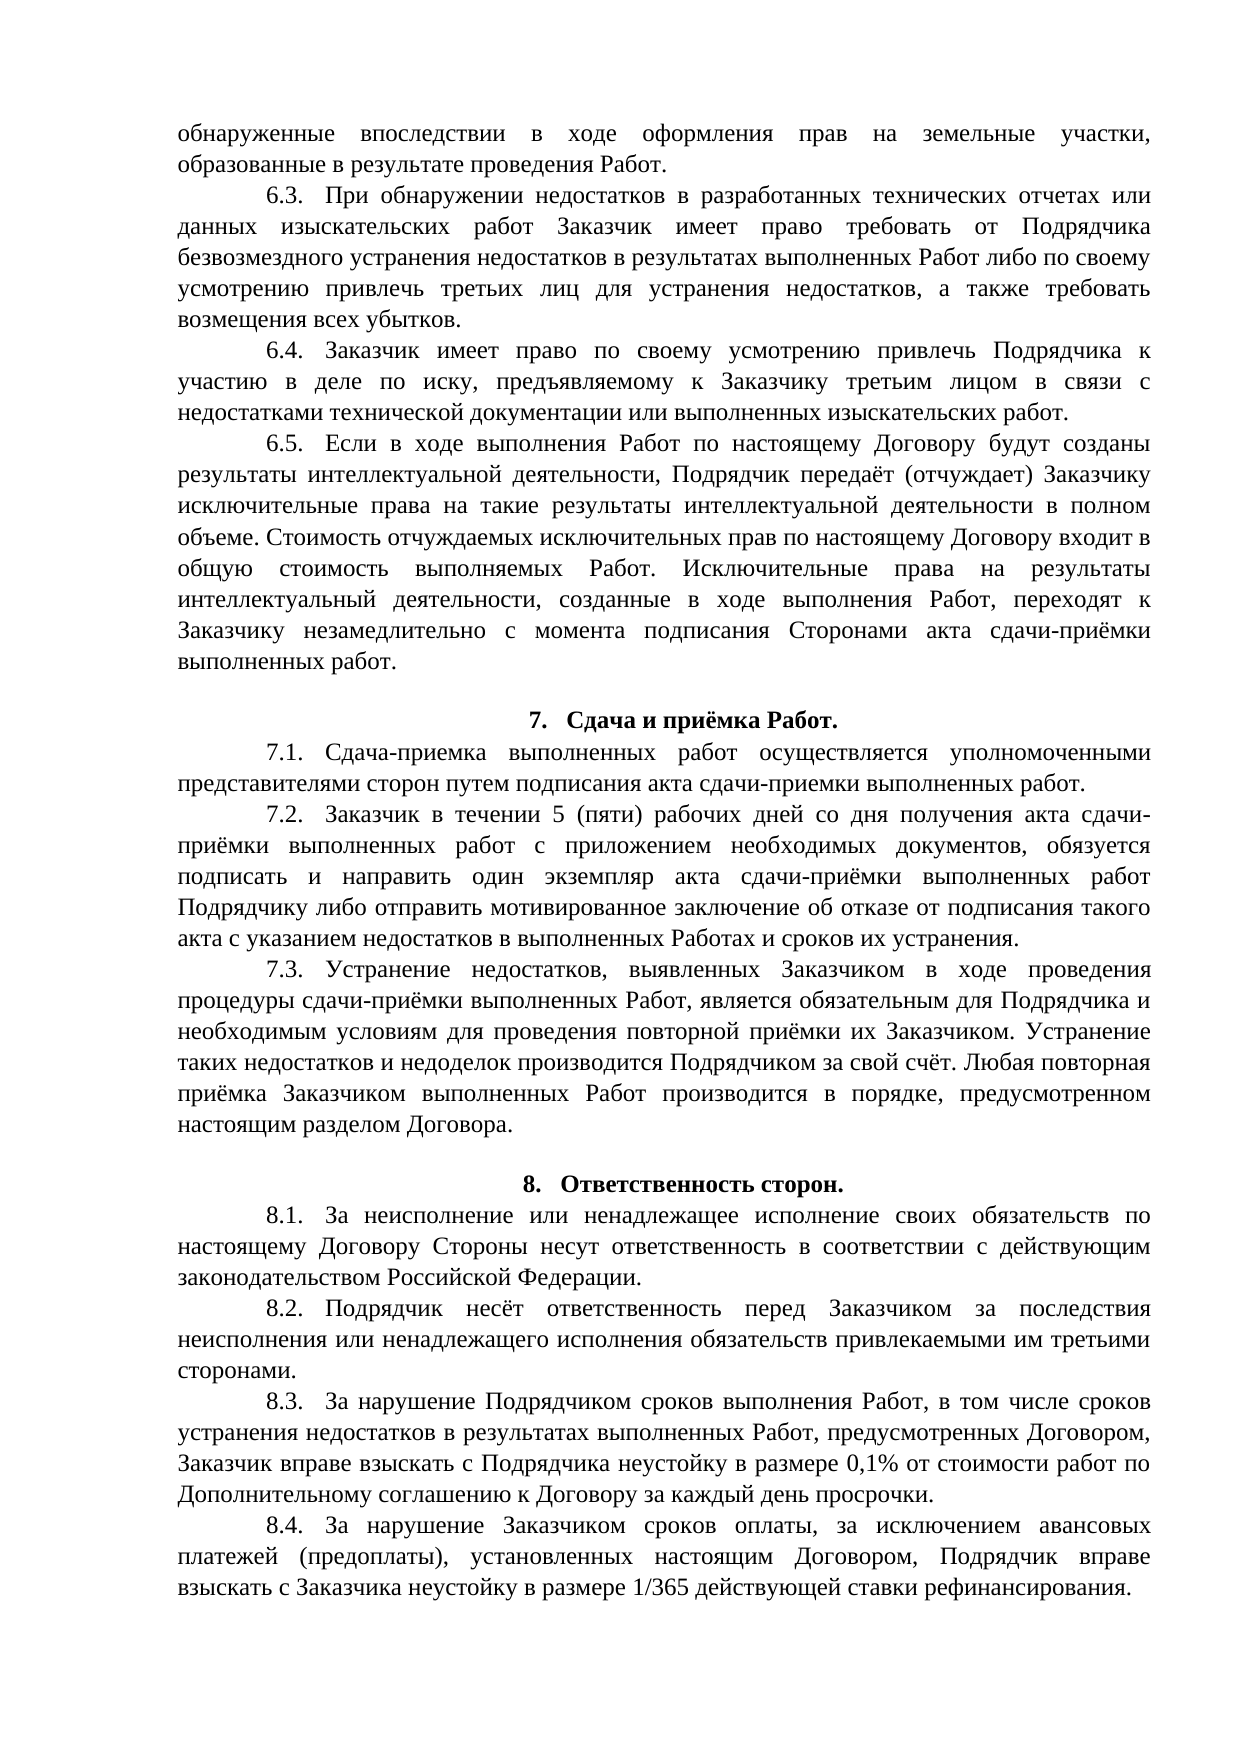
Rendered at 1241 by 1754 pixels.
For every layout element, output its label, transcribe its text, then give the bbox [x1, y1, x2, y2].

list За неисполнение или ненадлежащее исполнение своих обязательств по настоящему Договору Стороны несут ответственность в соответствии с действующим законодательством Российской Федерации. [177, 1200, 1152, 1291]
list За нарушение Заказчиком сроков оплаты, за исключением авансовых платежей (предоплаты), установленных настоящим Договором, Подрядчик вправе взыскать с Заказчика неустойку в размере 1/365 действующей ставки рефинансирования. [177, 1510, 1152, 1601]
list Заказчик в течении 5 (пяти) рабочих дней со дня получения акта сдачи-приёмки выполненных работ с приложением необходимых документов, обязуется подписать и направить один экземпляр акта сдачи-приёмки выполненных работ Подрядчику либо отправить мотивированное заключение об отказе от подписания такого акта с указанием недостатков в выполненных Работах и сроков их устранения. [177, 799, 1152, 952]
list Подрядчик несёт ответственность перед Заказчиком за последствия неисполнения или ненадлежащего исполнения обязательств привлекаемыми им третьими сторонами. [177, 1293, 1152, 1384]
list Ответственность сторон. [215, 1169, 1152, 1198]
list Заказчик имеет право по своему усмотрению привлечь Подрядчика к участию в деле по иску, предъявляемому к Заказчику третьим лицом в связи с недостатками технической документации или выполненных изыскательских работ. [177, 335, 1152, 426]
list Если в ходе выполнения Работ по настоящему Договору будут созданы результаты интеллектуальной деятельности, Подрядчик передаёт (отчуждает) Заказчику исключительные права на такие результаты интеллектуальной деятельности в полном объеме. Стоимость отчуждаемых исключительных прав по настоящему Договору входит в общую стоимость выполняемых Работ. Исключительные права на результаты интеллектуальный деятельности, созданные в ходе выполнения Работ, переходят к Заказчику незамедлительно с момента подписания Сторонами акта сдачи-приёмки выполненных работ. [177, 428, 1152, 674]
list Сдача и приёмка Работ. [215, 706, 1152, 734]
list Сдача-приемка выполненных работ осуществляется уполномоченными представителями сторон путем подписания акта сдачи-приемки выполненных работ. [177, 737, 1152, 796]
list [177, 118, 1152, 178]
list Устранение недостатков, выявленных Заказчиком в ходе проведения процедуры сдачи-приёмки выполненных Работ, является обязательным для Подрядчика и необходимым условиям для проведения повторной приёмки их Заказчиком. Устранение таких недостатков и недоделок производится Подрядчиком за свой счёт. Любая повторная приёмка Заказчиком выполненных Работ производится в порядке, предусмотренном настоящим разделом Договора. [177, 954, 1152, 1138]
list При обнаружении недостатков в разработанных технических отчетах или данных изыскательских работ Заказчик имеет право требовать от Подрядчика безвозмездного устранения недостатков в результатах выполненных Работ либо по своему усмотрению привлечь третьих лиц для устранения недостатков, а также требовать возмещения всех убытков. [177, 180, 1152, 333]
list За нарушение Подрядчиком сроков выполнения Работ, в том числе сроков устранения недостатков в результатах выполненных Работ, предусмотренных Договором, Заказчик вправе взыскать с Подрядчика неустойку в размере 0,1% от стоимости работ по Дополнительному соглашению к Договору за каждый день просрочки. [177, 1386, 1152, 1508]
